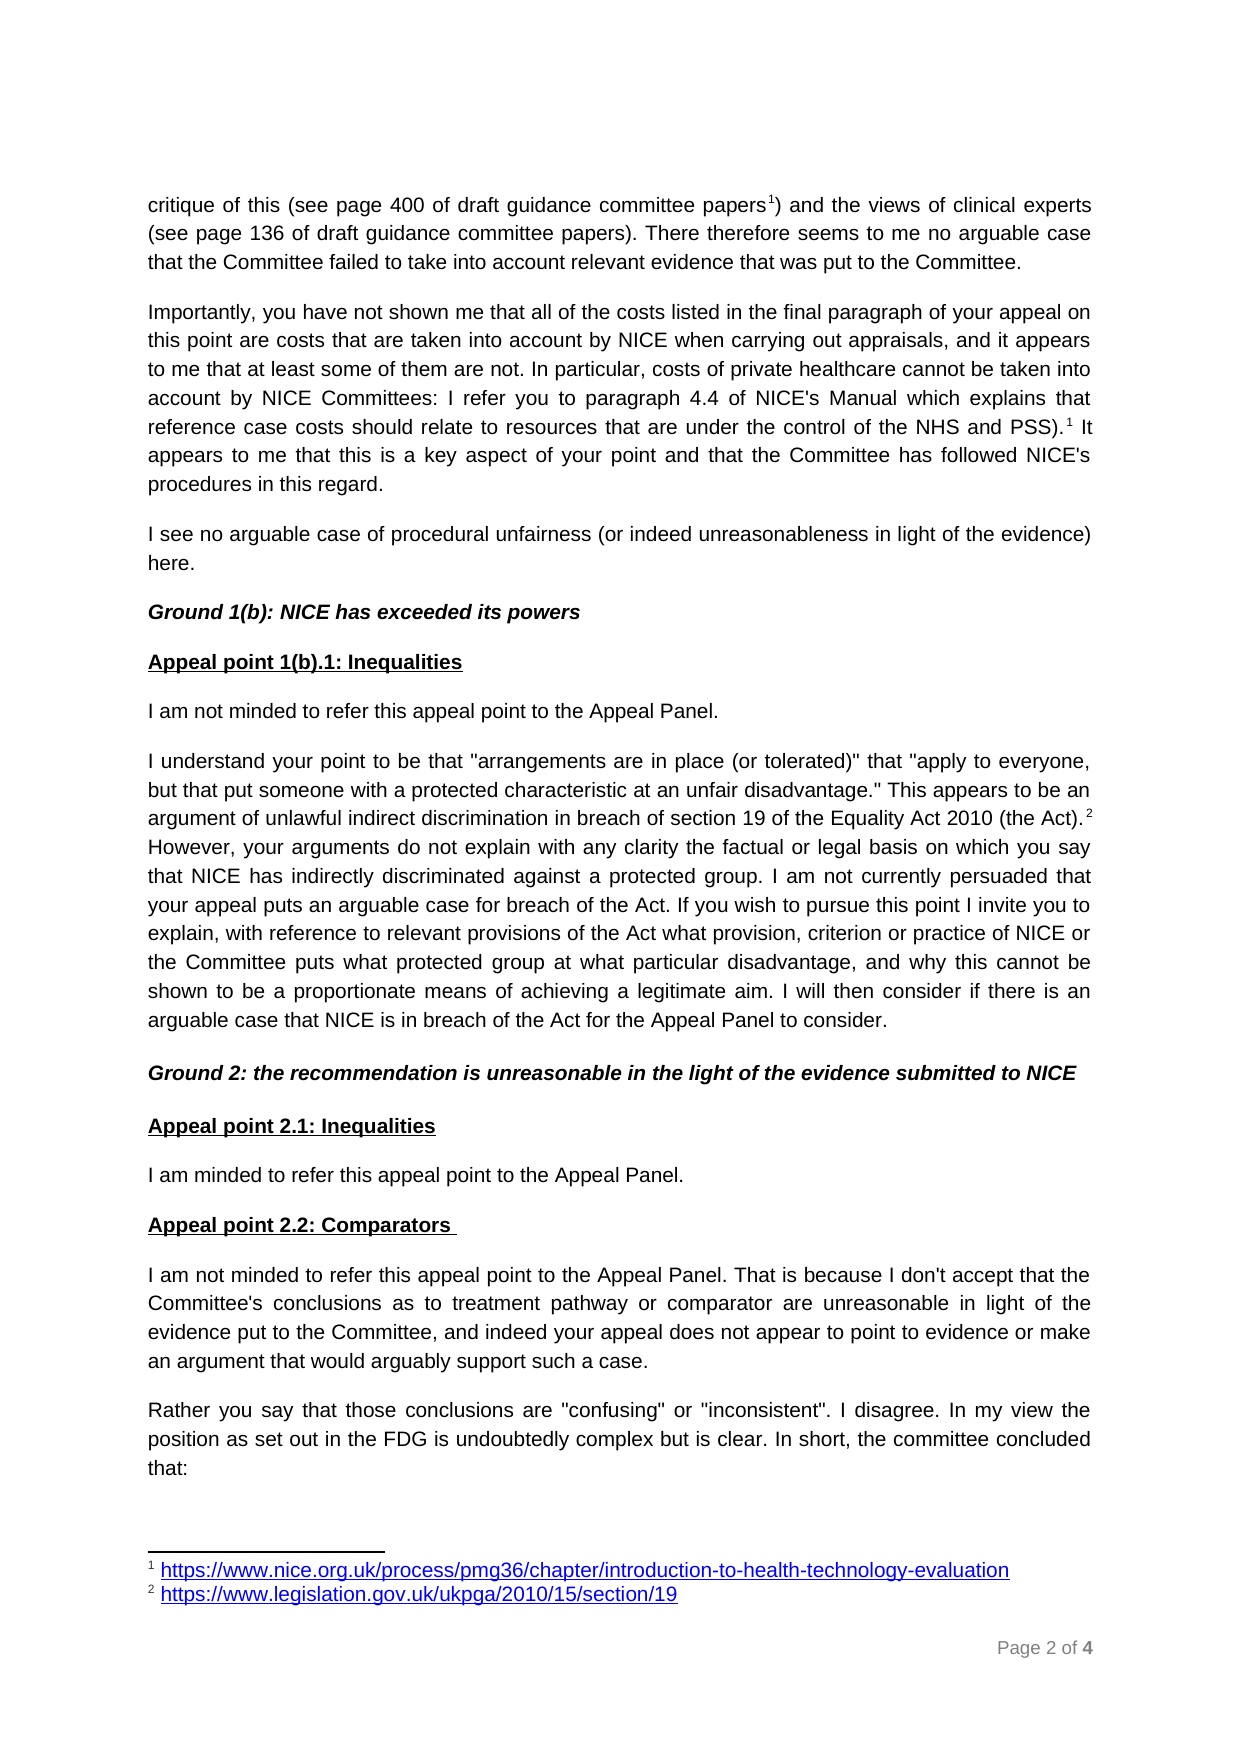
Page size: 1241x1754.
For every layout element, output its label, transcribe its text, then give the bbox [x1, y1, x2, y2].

text I am not minded to refer this appeal point to the Appeal Panel. That is because I don't accept that the Committee's conclusions as to treatment pathway or comparator are unreasonable in light of the evidence put to the Committee, and indeed your appeal does not appear to point to evidence or make an argument that would arguably support such a case. [148, 1262, 1092, 1373]
text I am minded to refer this appeal point to the Appeal Panel. [148, 1163, 1092, 1187]
text Appeal point 1(b).1: Inequalities [148, 649, 1092, 673]
text I am not minded to refer this appeal point to the Appeal Panel. [148, 699, 1092, 723]
text I see no arguable case of procedural unfairness (or indeed unreasonableness in light of the evidence) here. [148, 522, 1092, 574]
text Appeal point 2.1: Inequalities [148, 1114, 1092, 1138]
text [148, 192, 1092, 274]
text Ground 2: the recommendation is unreasonable in the light of the evidence submitted to NICE [148, 1061, 1092, 1085]
text Rather you say that those conclusions are "confusing" or "inconsistent". I disagree. In my view the position as set out in the FDG is undoubtedly complex but is clear. In short, the committee concluded that: [148, 1398, 1092, 1480]
text Ground 1(b): NICE has exceeded its powers [148, 600, 1092, 624]
text I understand your point to be that "arrangements are in place (or tolerated)" that "apply to everyone, but that put someone with a protected characteristic at an unfair disadvantage." This appears to be an argument of unlawful indirect discrimination in breach of section 19 of the Equality Act 2010 (the Act). However, your arguments do not explain with any clarity the factual or legal basis on which you say that NICE has indirectly discriminated against a protected group. I am not currently persuaded that your appeal puts an arguable case for breach of the Act. If you wish to pursue this point I invite you to explain, with reference to relevant provisions of the Act what provision, criterion or practice of NICE or the Committee puts what protected group at what particular disadvantage, and why this cannot be shown to be a proportionate means of achieving a legitimate aim. I will then consider if there is an arguable case that NICE is in breach of the Act for the Appeal Panel to consider. [148, 749, 1092, 1031]
text Appeal point 2.2: Comparators [148, 1213, 1092, 1237]
text Importantly, you have not shown me that all of the costs listed in the final paragraph of your appeal on this point are costs that are taken into account by NICE when carrying out appraisals, and it appears to me that at least some of them are not. In particular, costs of private healthcare cannot be taken into account by NICE Committees: I refer you to paragraph 4.4 of NICE's Manual which explains that reference case costs should relate to resources that are under the control of the NHS and PSS). It appears to me that this is a key aspect of your point and that the Committee has followed NICE's procedures in this regard. [148, 299, 1092, 496]
